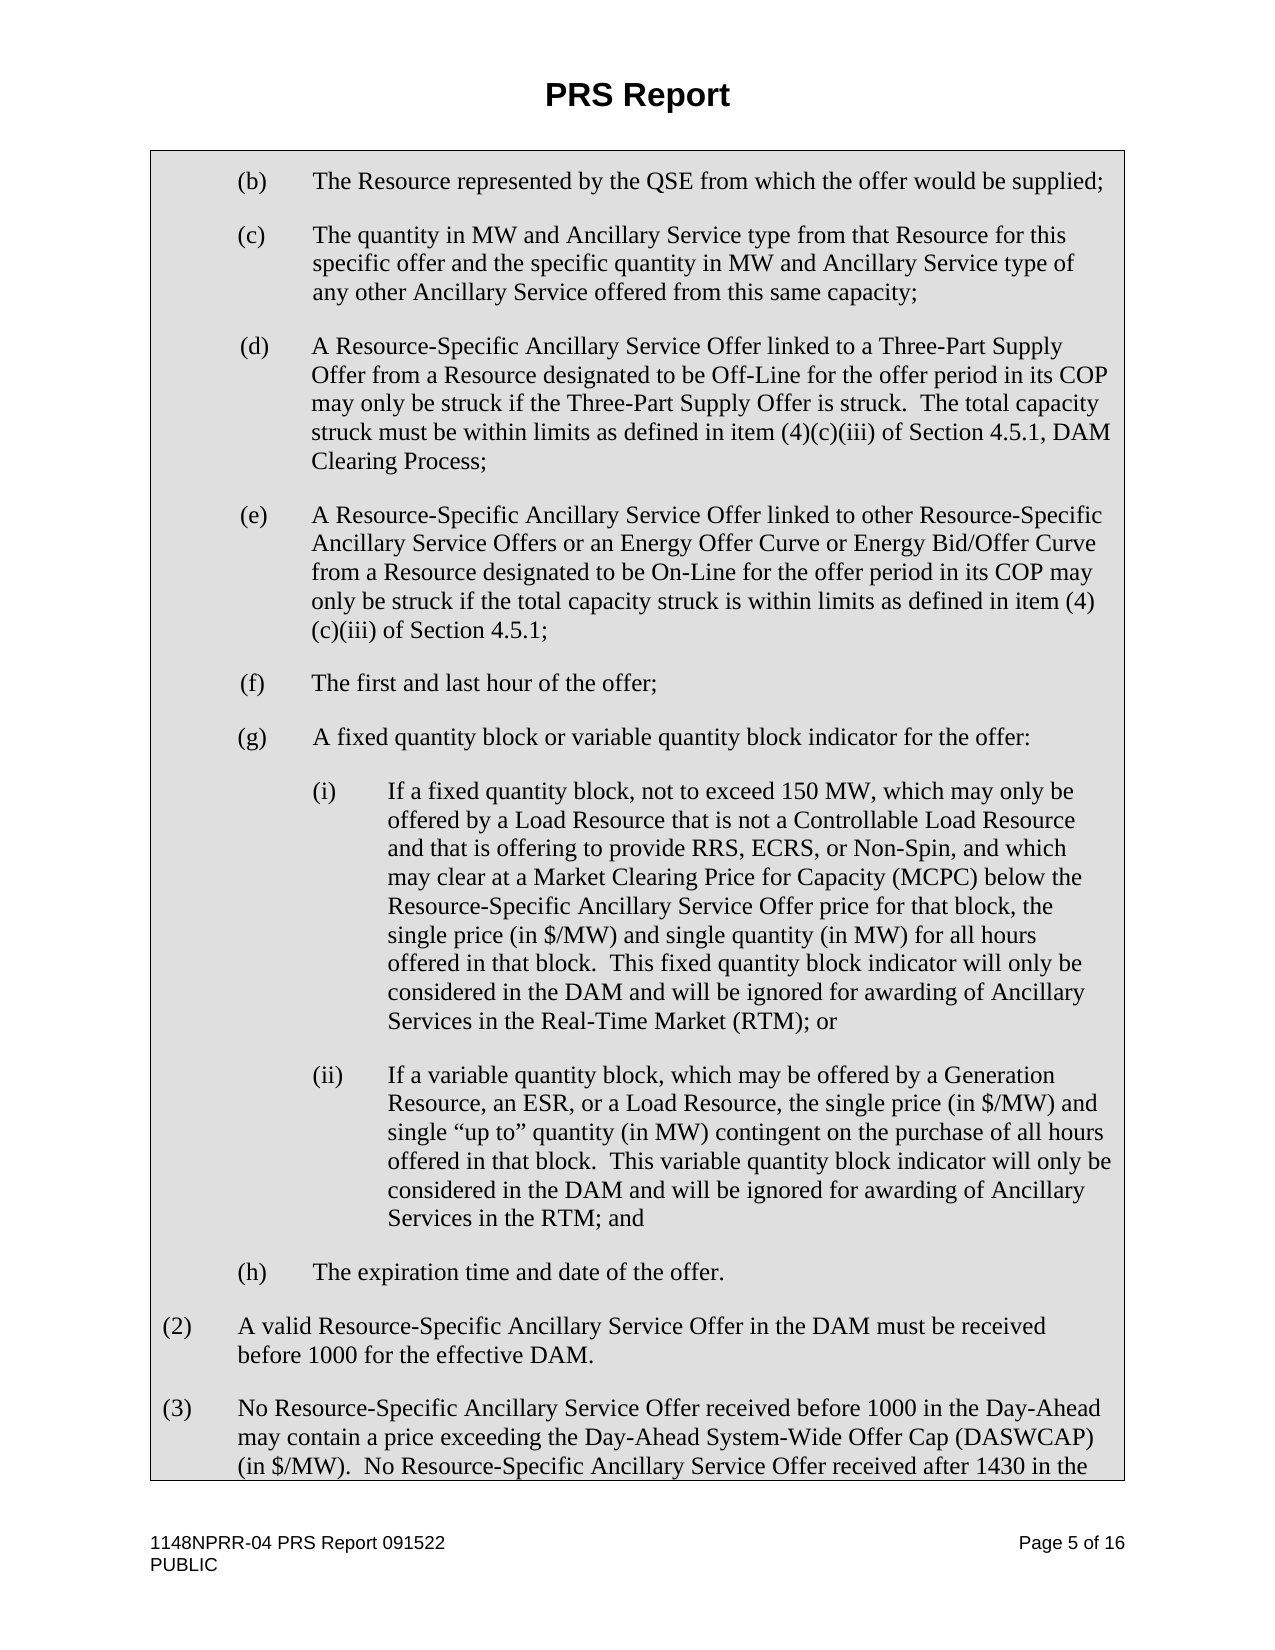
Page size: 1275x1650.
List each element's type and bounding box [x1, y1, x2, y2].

table_header [151, 151, 1124, 1480]
